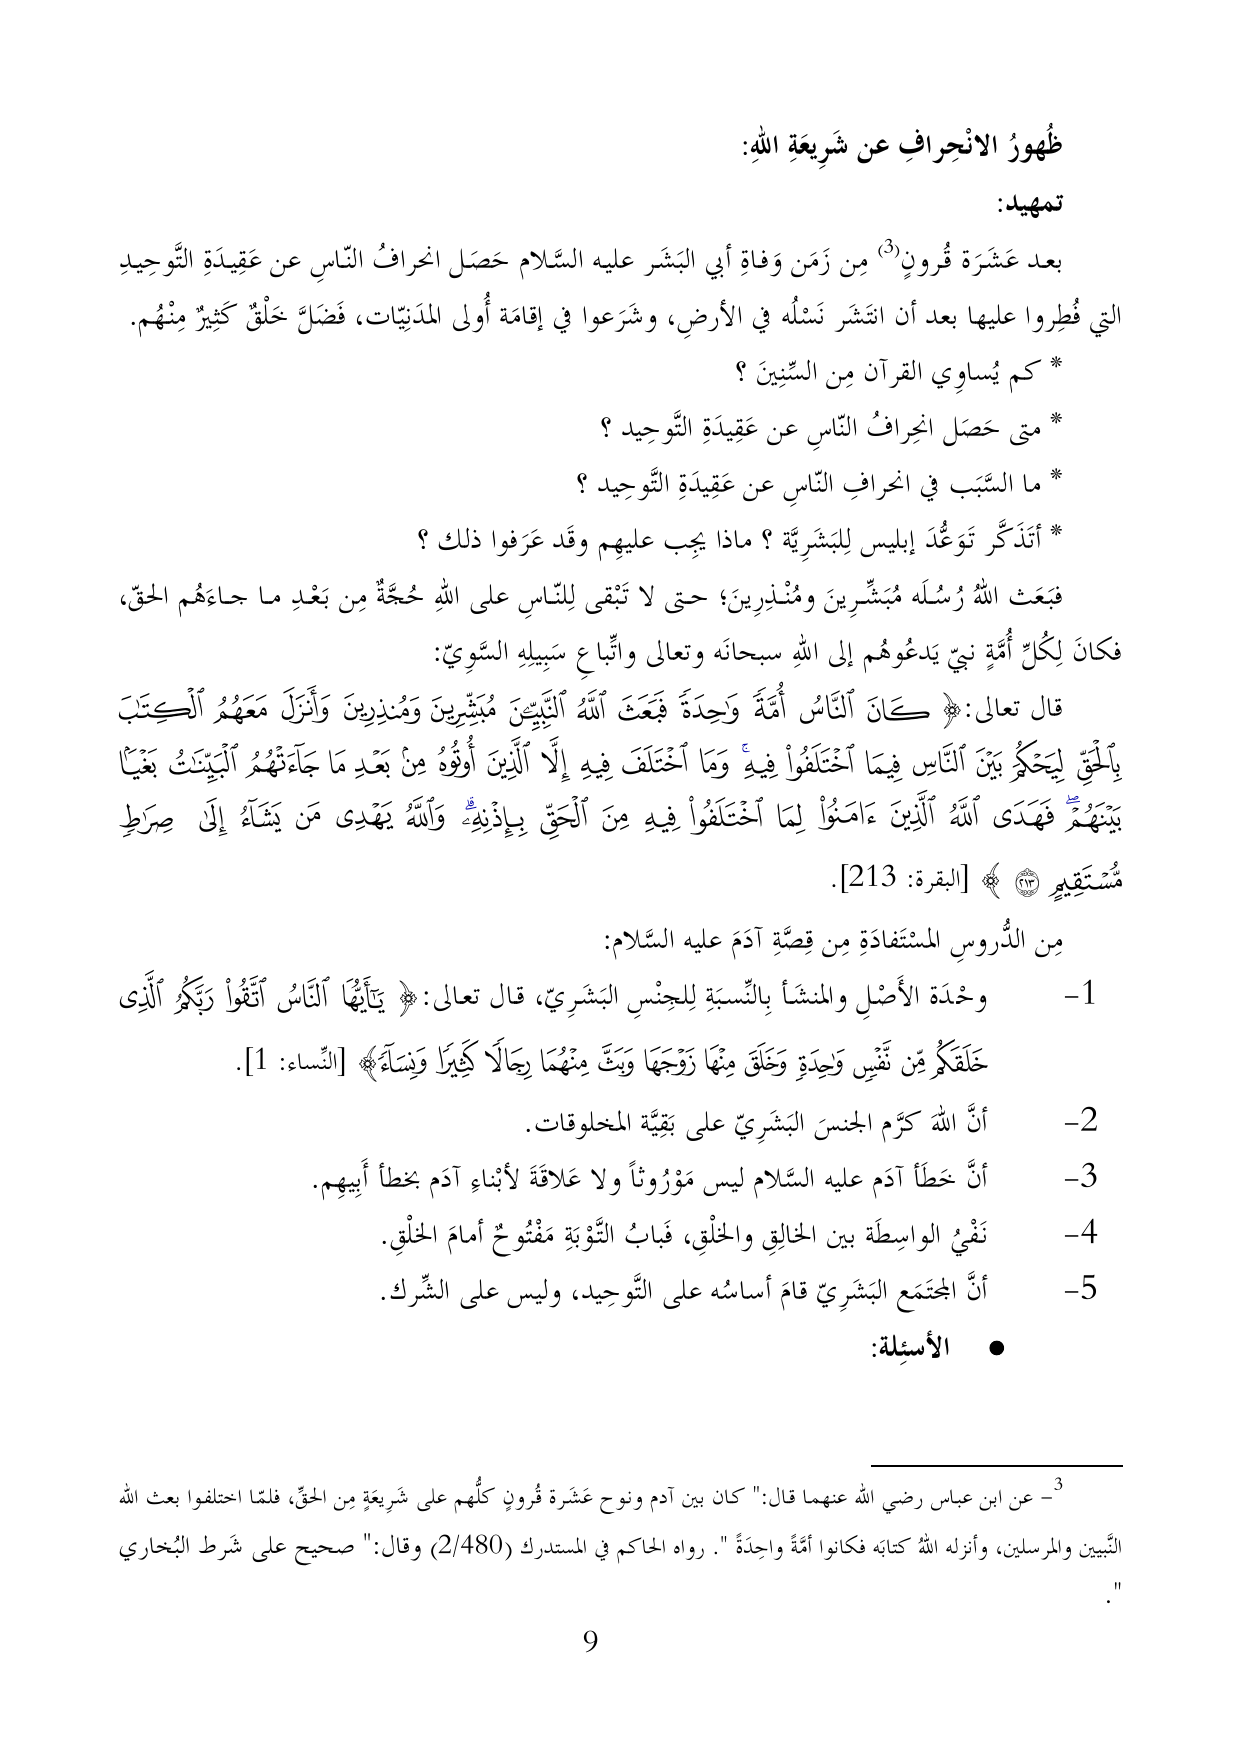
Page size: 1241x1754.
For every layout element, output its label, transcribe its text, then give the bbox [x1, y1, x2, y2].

text * كم يُساوِي القرآن مِن السِّنِينَ ؟ [118, 345, 1122, 401]
text * متى حَصَل انحِرافُ النّاسِ عن عَقِيدَةِ التَّوحِيد ؟ [118, 401, 1122, 457]
list أنَّ خَطَأ آدَم عليه السَّلام ليس مَوْرُوثاً ولا عَلاقَةَ لأبْناءِ آدَم بخطأ أَبِيهِم. [118, 1152, 1063, 1208]
text فبَعَث اللهُ رُسُلَه مُبَشِّرِينَ ومُنْذِرِينَ؛ حتى لا تَبْقى لِلنّاسِ على اللهِ حُجَّةٌ مِن بَعْدِ ما جاءَهُم الحقّ، فكانَ لِكُلِّ أُمَّةٍ نبيّ يَدعُوهُم إلى اللهِ سبحانَه وتعالى واتِّباعِ سَبِيلِهِ السَّوِيّ: [118, 569, 1122, 681]
list أنَّ اللهَ كرَّم الجنسَ البَشَرِيّ على بَقِيَّة المخلوقات. [118, 1096, 1063, 1152]
text ظُهورُ الانْحِرافِ عن شَرِيعَةِ اللهِ: [118, 118, 1122, 176]
text بعد عَشَرَة قُرونٍ() مِن زَمَن وَفاةِ أبي البَشَر عليه السَّلام حَصَل انحرافُ النّاسِ عن عَقِيدَةِ التَّوحِيدِ التي فُطِروا عليها بعد أن انتَشَر نَسْلُه في الأرضِ، وشَرَعوا في إقامَة أُولى المدَنِيّات، فَضَلَّ خَلْقٌ كَثِيرٌ مِنْهُم. [118, 233, 1122, 345]
text * ما السَّبَب في انحرافِ النّاسِ عن عَقِيدَةِ التَّوحِيد ؟ [118, 457, 1122, 513]
list الأسئِلة: [118, 1320, 988, 1378]
text * أتَذَكَّر تَوَعُّدَ إبليس لِلبَشَرِيَّة ؟ ماذا يجِب عليهِم وقَد عَرَفوا ذلك ؟ [118, 513, 1122, 569]
text قال تعالى: ﱡﭐ ﱮ ﱯ ﱰ ﱱ ﱲ ﱳ ﱴ ﱵ ﱶ ﱷ ﱸ ﱹ ﱺ ﱻ ﱼ ﱽ ﱾ ﱿ ﲀﲁ ﲂ ﲃ ﲄ ﲅ ﲆ ﲇ ﲈ ﲉ ﲊ ﲋ ﲌ ﲍ ﲎﲏ ﲐ ﲑ ﲒ ﲓ ﲔ ﲕ ﲖ ﲗ ﲘ ﲙﲚ ﲛ ﲜ ﲝ ﲞ ﲟ ﲠ ﲡ ﲢ ﱠ [البقرة: 213]. [118, 681, 1122, 913]
list أنَّ المجتَمَع البَشَرِيّ قامَ أساسُه على التَّوحِيد، وليس على الشِّرك. [118, 1264, 1063, 1320]
list وحْدَة الأَصْلِ والمنشَأ بِالنِّسبَةِ لِلجِنْسِ البَشَرِيّ، قال تعالى: ﱡﭐ ﱁ ﱂ ﱃ ﱄ ﱅ ﱆ ﱇ ﱈ ﱉ ﱊ ﱋ ﱌ ﱍ ﱎ ﱏ ﱐ ﱑﱠ [النِّساء: 1]. [118, 969, 1063, 1096]
text تمهيد: [118, 176, 1122, 233]
text مِن الدُّروسِ المسْتَفادَةِ مِن قِصَّةِ آدَمَ عليه السَّلام: [118, 913, 1122, 969]
list نَفْيُ الواسِطَة بين الخالِقِ والخلْقِ، فَبابُ التَّوْبَةِ مَفْتُوحٌ أمامَ الخلْقِ. [118, 1208, 1063, 1264]
